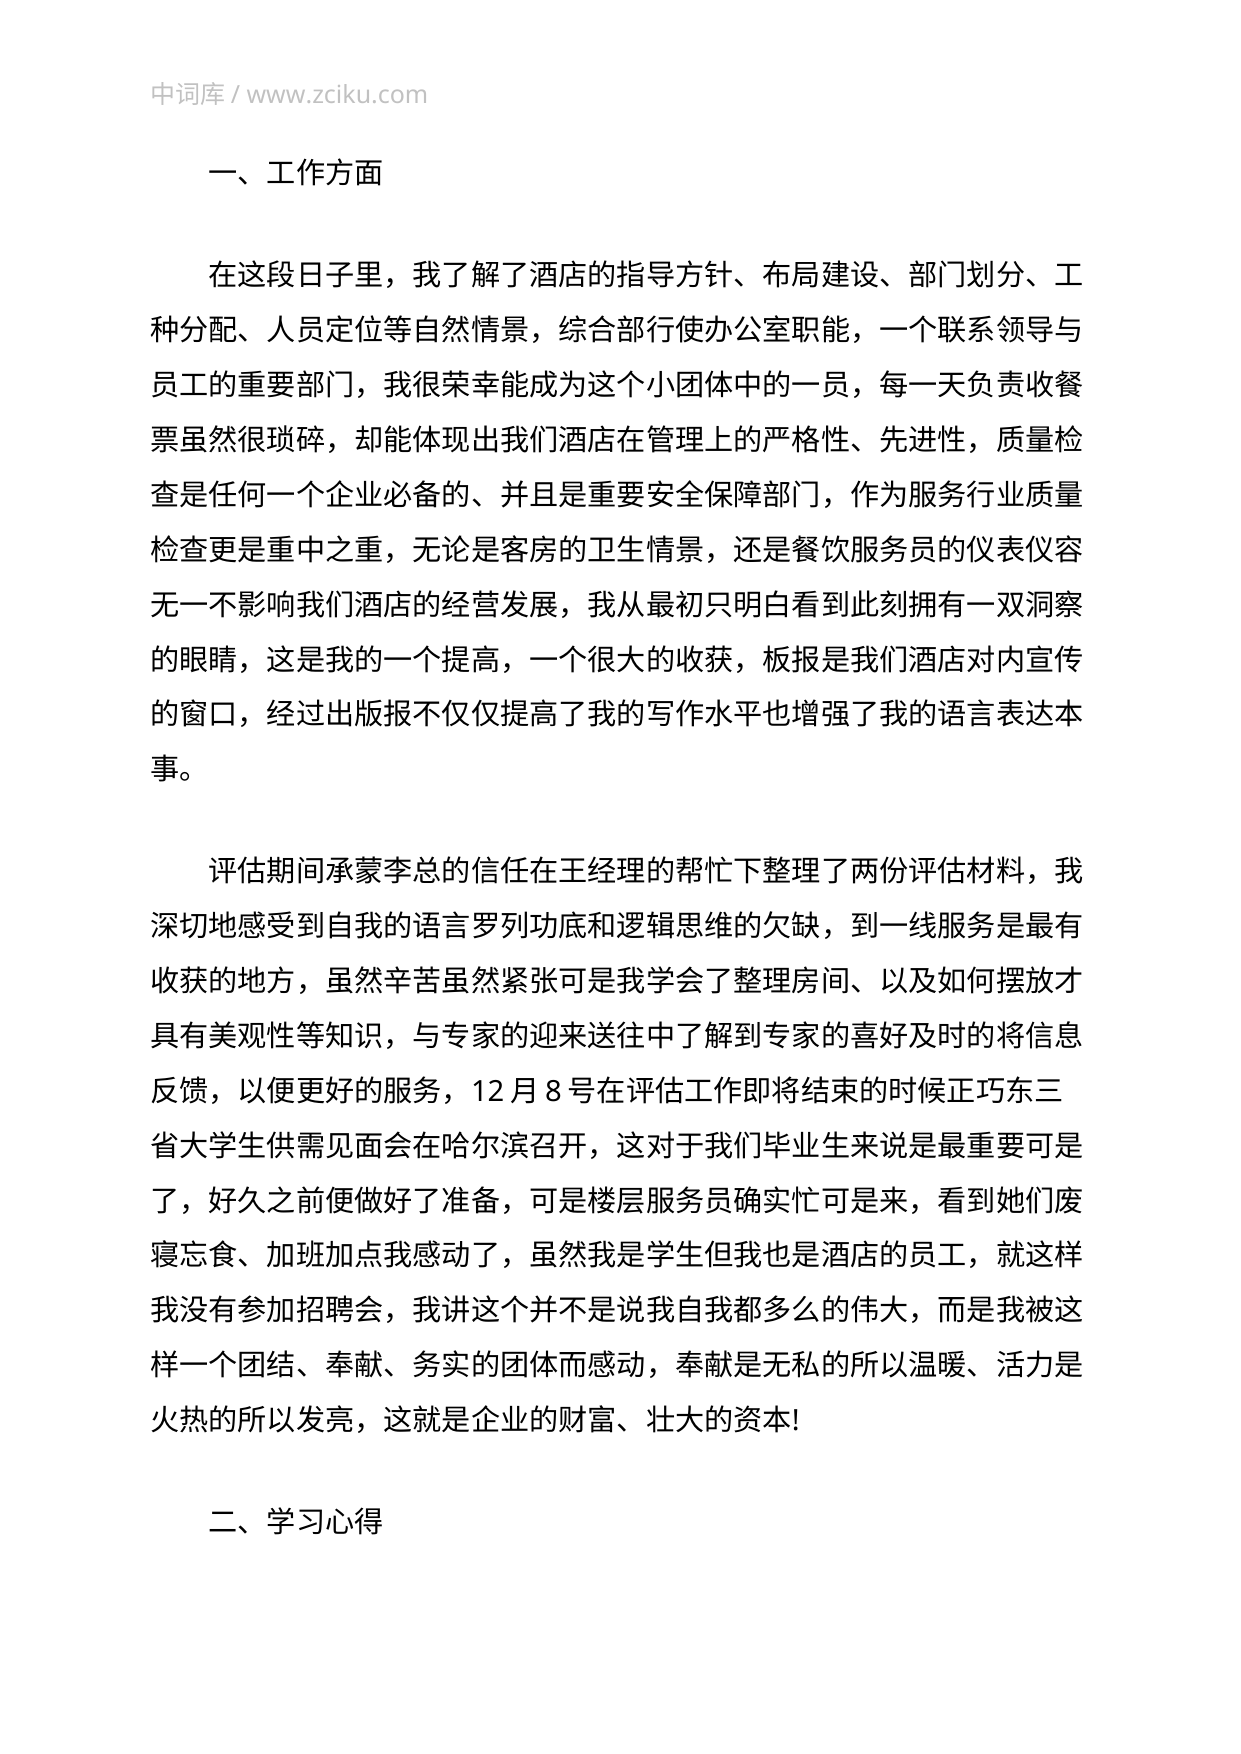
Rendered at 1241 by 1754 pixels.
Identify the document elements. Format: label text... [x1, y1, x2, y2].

text 在这段日子里，我了解了酒店的指导方针、布局建设、部门划分、工种分配、人员定位等自然情景，综合部行使办公室职能，一个联系领导与员工的重要部门，我很荣幸能成为这个小团体中的一员，每一天负责收餐票虽然很琐碎，却能体现出我们酒店在管理上的严格性、先进性，质量检查是任何一个企业必备的、并且是重要安全保障部门，作为服务行业质量检查更是重中之重，无论是客房的卫生情景，还是餐饮服务员的仪表仪容无一不影响我们酒店的经营发展，我从最初只明白看到此刻拥有一双洞察的眼睛，这是我的一个提高，一个很大的收获，板报是我们酒店对内宣传的窗口，经过出版报不仅仅提高了我的写作水平也增强了我的语言表达本事。 [150, 252, 1090, 788]
text 评估期间承蒙李总的信任在王经理的帮忙下整理了两份评估材料，我深切地感受到自我的语言罗列功底和逻辑思维的欠缺，到一线服务是最有收获的地方，虽然辛苦虽然紧张可是我学会了整理房间、以及如何摆放才具有美观性等知识，与专家的迎来送往中了解到专家的喜好及时的将信息反馈，以便更好的服务，12月8号在评估工作即将结束的时候正巧东三省大学生供需见面会在哈尔滨召开，这对于我们毕业生来说是最重要可是了，好久之前便做好了准备，可是楼层服务员确实忙可是来，看到她们废寝忘食、加班加点我感动了，虽然我是学生但我也是酒店的员工，就这样我没有参加招聘会，我讲这个并不是说我自我都多么的伟大，而是我被这样一个团结、奉献、务实的团体而感动，奉献是无私的所以温暖、活力是火热的所以发亮，这就是企业的财富、壮大的资本! [150, 848, 1090, 1439]
text 一、工作方面 [150, 150, 1090, 192]
text 二、学习心得 [150, 1499, 1090, 1541]
